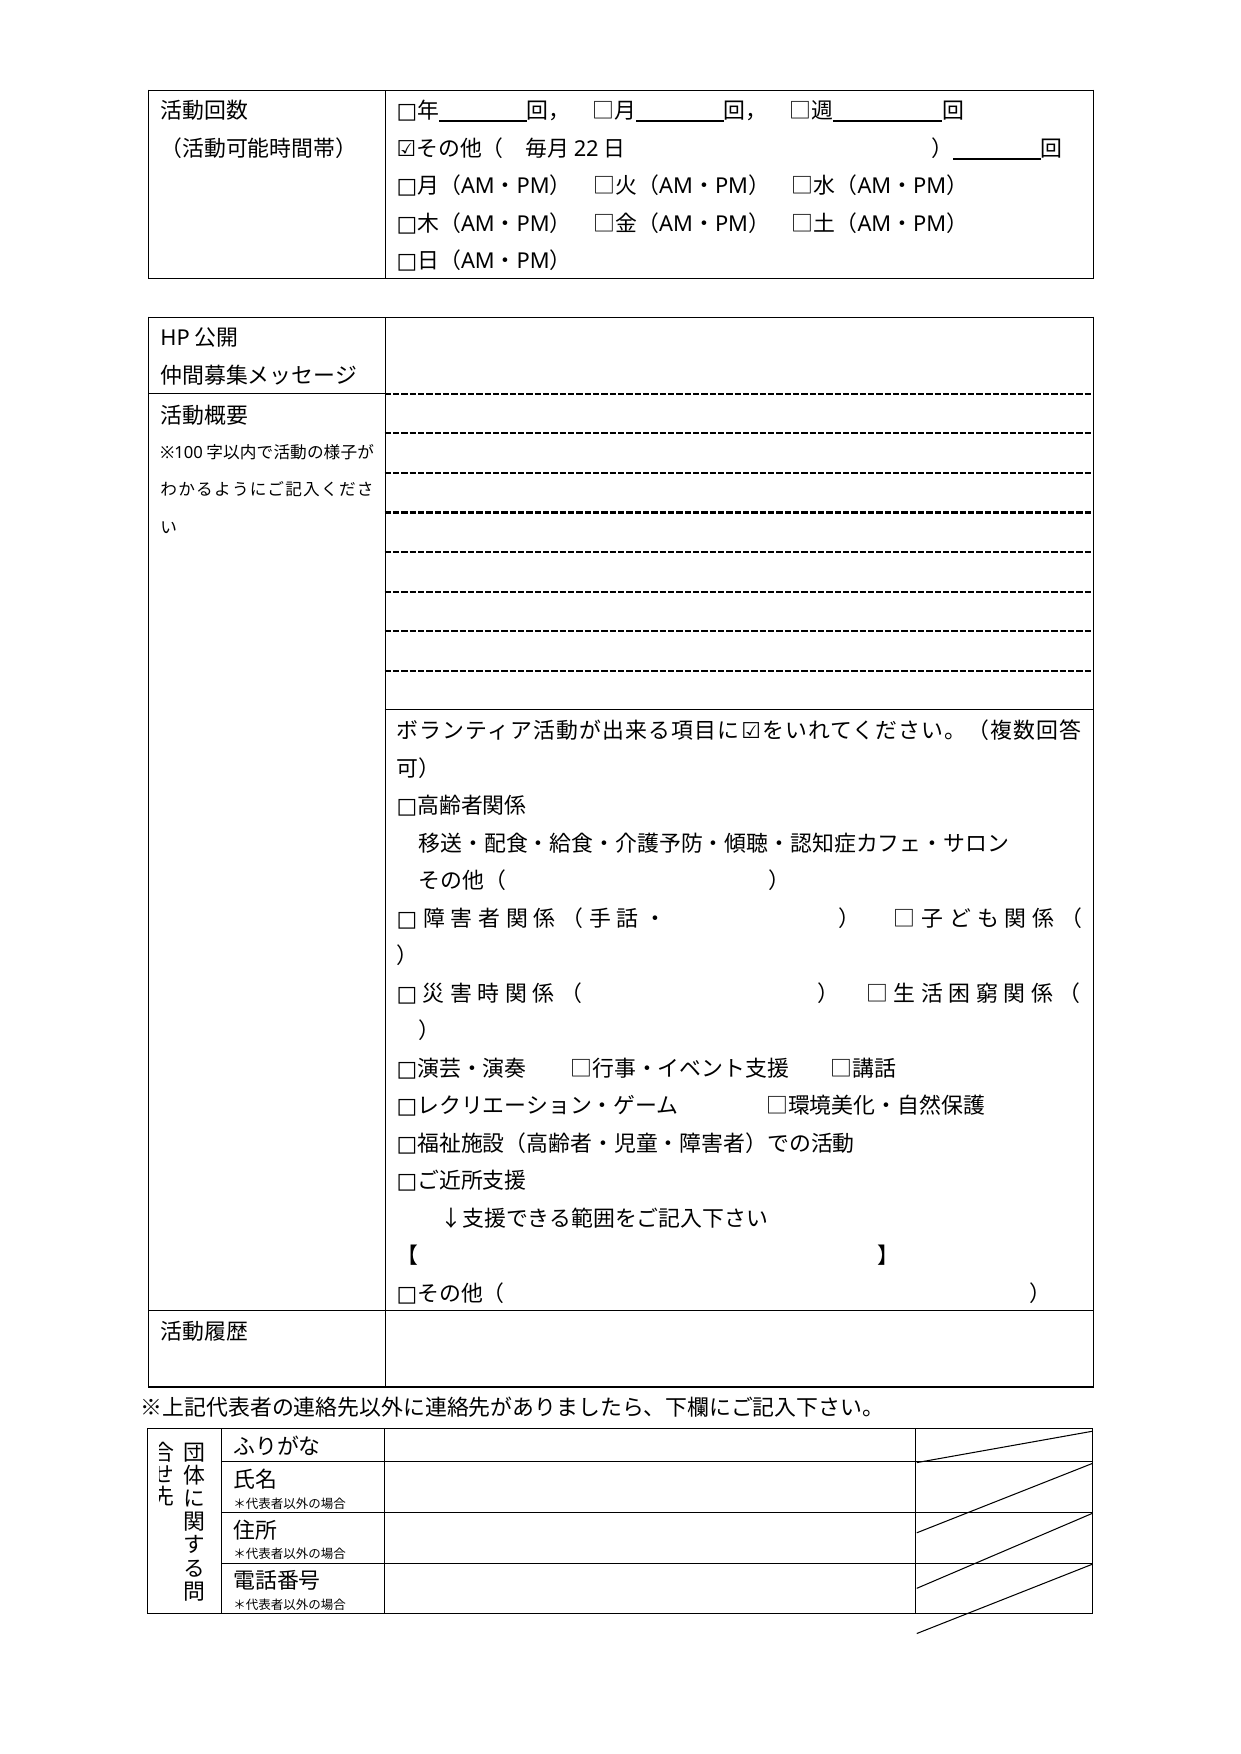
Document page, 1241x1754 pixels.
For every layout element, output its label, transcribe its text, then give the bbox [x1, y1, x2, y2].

table_cell [973, 1566, 1092, 1613]
table_header ふりがな [222, 1429, 384, 1461]
table_cell [386, 511, 1093, 551]
table_cell [385, 1513, 915, 1562]
table_header 団体に関する問合せ先 [148, 1429, 221, 1613]
table_cell 住所 ＊代表者以外の場合 [222, 1513, 384, 1562]
table_header [386, 318, 1093, 393]
table_cell [916, 1564, 1088, 1613]
table_cell [386, 591, 1093, 630]
table_cell [386, 1311, 1093, 1386]
table_cell [386, 670, 1093, 709]
table_cell [983, 1515, 1092, 1562]
table_cell 氏名 ＊代表者以外の場合 [222, 1462, 384, 1512]
table_header HP公開 仲間募集メッセージ [149, 318, 385, 393]
text ※上記代表者の連絡先以外に連絡先がありましたら、下欄にご記入下さい。 [75, 1387, 1165, 1425]
table_cell [385, 1564, 915, 1613]
table_cell [386, 472, 1093, 511]
table_cell □年 回， □月 回， □週 回 ☑その他（ 毎月22日 ） 回 □月（AM・PM） □火（AM・PM） □水（AM・PM） □木（AM・PM） □金（AM・PM） □土（AM・PM） □日（AM・PM） [386, 91, 1093, 278]
table_cell 電話番号 ＊代表者以外の場合 [222, 1564, 384, 1613]
table_cell [385, 1462, 915, 1512]
table_header [916, 1429, 1092, 1461]
table_cell [386, 630, 1093, 670]
table_cell [916, 1462, 1092, 1512]
table_cell [386, 393, 1093, 432]
table_cell [386, 432, 1093, 472]
table_cell 活動概要 ※100字以内で活動の様子がわかるようにご記入ください [149, 394, 385, 1310]
table_cell ボランティア活動が出来る項目に☑をいれてください。（複数回答可） □高齢者関係 移送・配食・給食・介護予防・傾聴・認知症カフェ・サロン その他（ ） □障害者関係（手話・ ） □子ども関係（ ） □災害時関係（ ） □生活困窮関係（ ） □演芸・演奏 □行事・イベント支援 □講話 □レクリエーション・ゲーム □環境美化・自然保護 □福祉施設（高齢者・児童・障害者）での活動 □ご近所支援 ↓支援できる範囲をご記入下さい 【 】 □その他（ ） [386, 710, 1093, 1310]
table_header [385, 1429, 915, 1461]
table_cell [386, 551, 1093, 591]
table_cell 活動履歴 [149, 1311, 385, 1386]
table_cell 活動回数 （活動可能時間帯） [149, 91, 385, 278]
table_cell [916, 1513, 1089, 1562]
